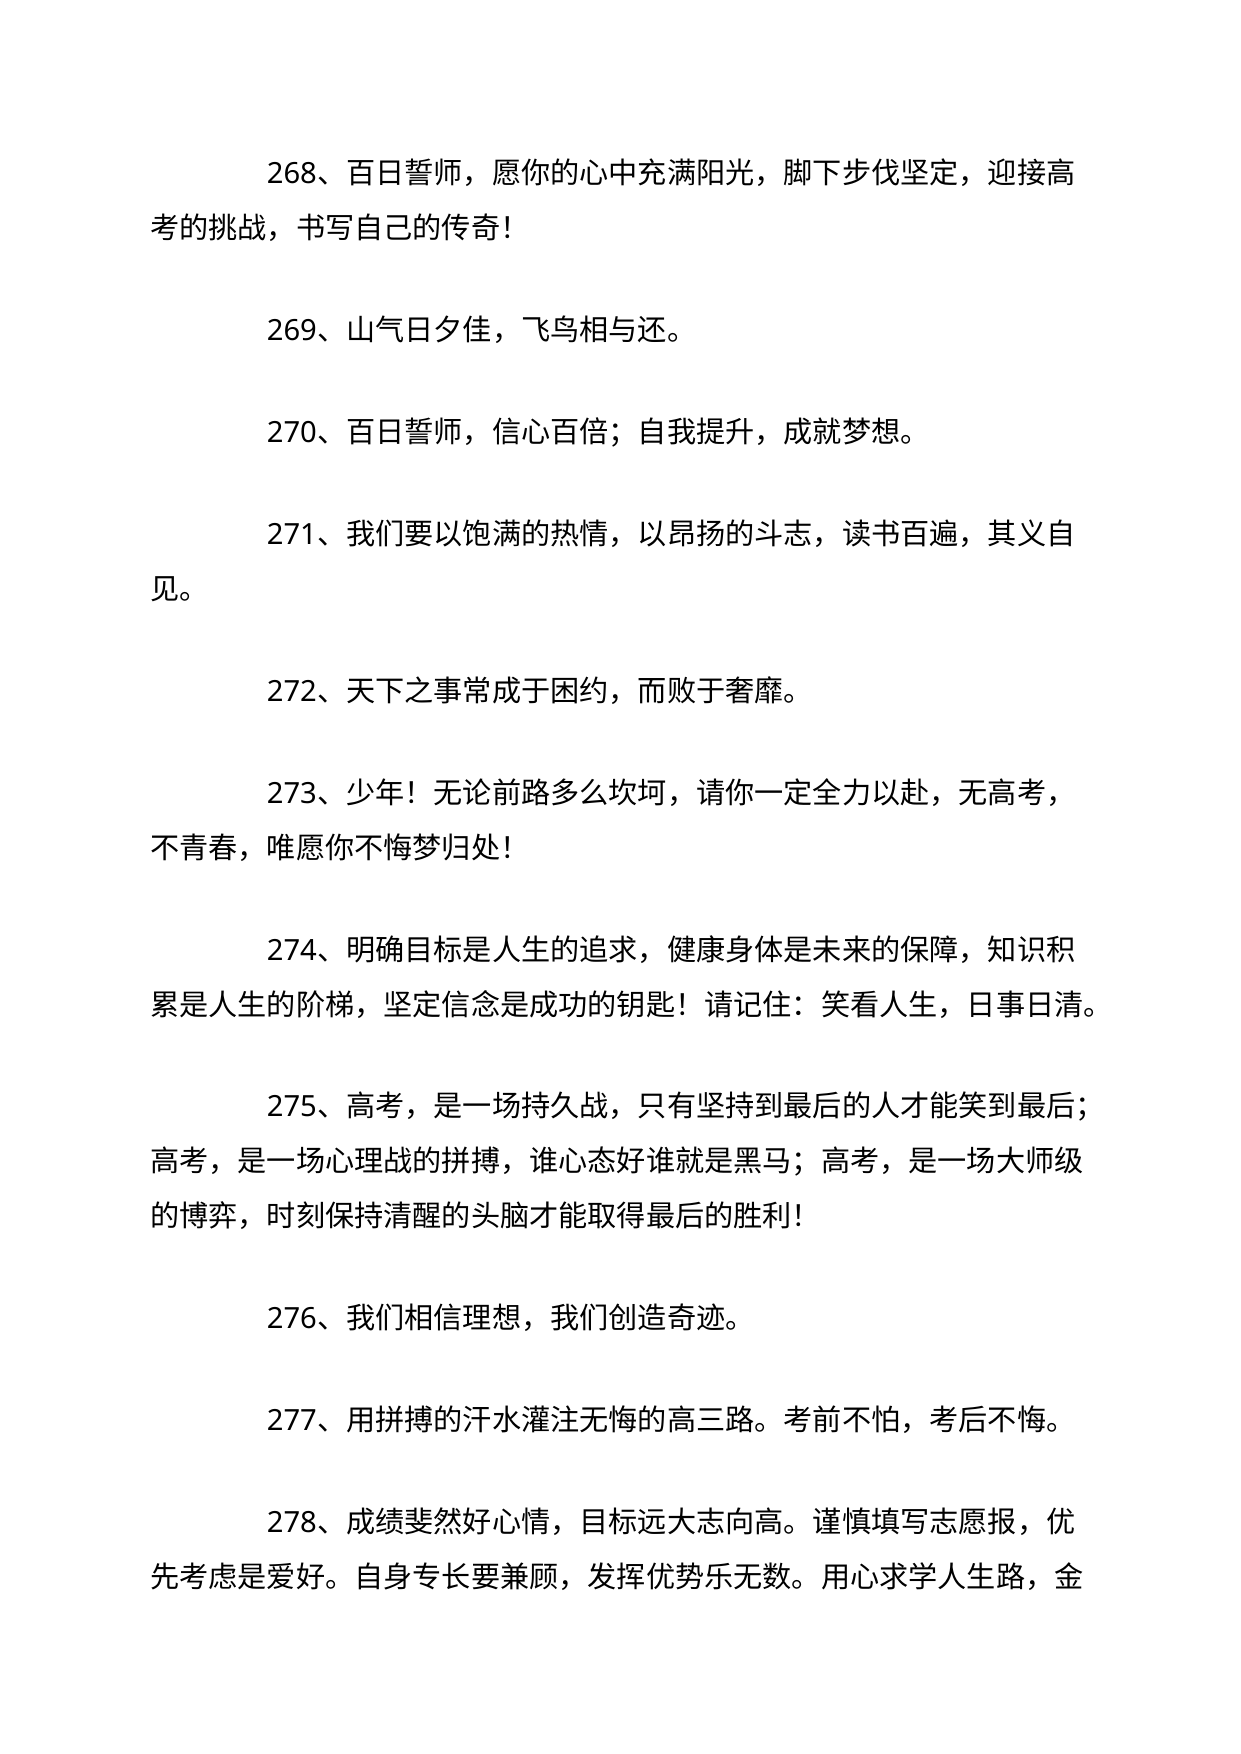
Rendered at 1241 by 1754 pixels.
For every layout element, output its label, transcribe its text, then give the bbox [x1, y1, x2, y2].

text 276、我们相信理想，我们创造奇迹。 [150, 1295, 1090, 1337]
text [150, 1499, 1090, 1596]
text 268、百日誓师，愿你的心中充满阳光，脚下步伐坚定，迎接高考的挑战，书写自己的传奇！ [150, 150, 1090, 247]
text 275、高考，是一场持久战，只有坚持到最后的人才能笑到最后；高考，是一场心理战的拼搏，谁心态好谁就是黑马；高考，是一场大师级的博弈，时刻保持清醒的头脑才能取得最后的胜利！ [150, 1083, 1090, 1235]
text 272、天下之事常成于困约，而败于奢靡。 [150, 667, 1090, 710]
text 269、山气日夕佳，飞鸟相与还。 [150, 307, 1090, 349]
text 277、用拼搏的汗水灌注无悔的高三路。考前不怕，考后不悔。 [150, 1397, 1090, 1439]
text 274、明确目标是人生的追求，健康身体是未来的保障，知识积累是人生的阶梯，坚定信念是成功的钥匙！请记住：笑看人生，日事日清。 [150, 926, 1090, 1023]
text 270、百日誓师，信心百倍；自我提升，成就梦想。 [150, 409, 1090, 451]
text 273、少年！无论前路多么坎坷，请你一定全力以赴，无高考，不青春，唯愿你不悔梦归处！ [150, 769, 1090, 867]
text 271、我们要以饱满的热情，以昂扬的斗志，读书百遍，其义自见。 [150, 511, 1090, 608]
